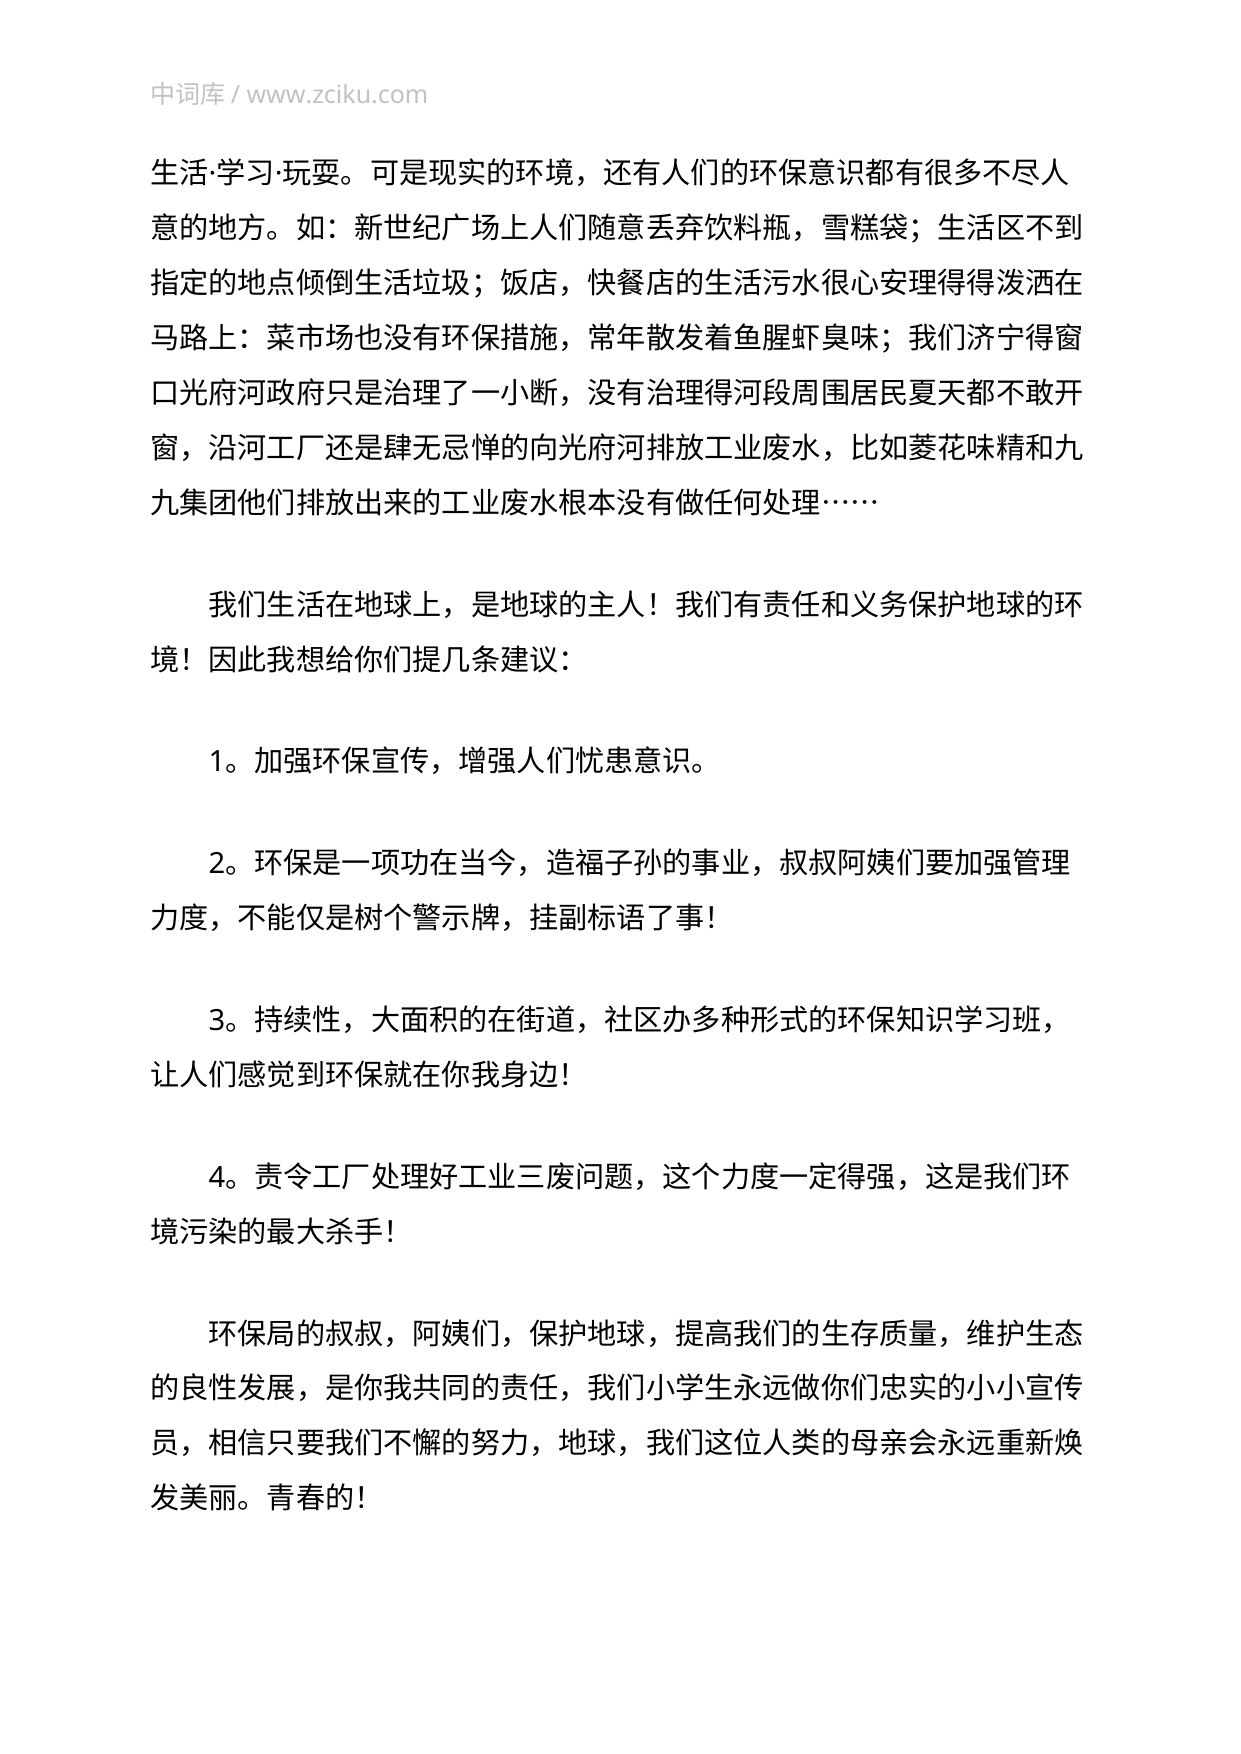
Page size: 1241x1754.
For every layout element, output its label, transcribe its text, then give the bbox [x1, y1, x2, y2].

text 2。环保是一项功在当今，造福子孙的事业，叔叔阿姨们要加强管理力度，不能仅是树个警示牌，挂副标语了事！ [150, 840, 1090, 937]
text 4。责令工厂处理好工业三废问题，这个力度一定得强，这是我们环境污染的最大杀手！ [150, 1153, 1090, 1251]
text 3。持续性，大面积的在街道，社区办多种形式的环保知识学习班，让人们感觉到环保就在你我身边！ [150, 997, 1090, 1094]
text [150, 150, 1090, 522]
text 环保局的叔叔，阿姨们，保护地球，提高我们的生存质量，维护生态的良性发展，是你我共同的责任，我们小学生永远做你们忠实的小小宣传员，相信只要我们不懈的努力，地球，我们这位人类的母亲会永远重新焕发美丽。青春的！ [150, 1310, 1090, 1517]
text 1。加强环保宣传，增强人们忧患意识。 [150, 738, 1090, 780]
text 我们生活在地球上，是地球的主人！我们有责任和义务保护地球的环境！因此我想给你们提几条建议： [150, 581, 1090, 678]
